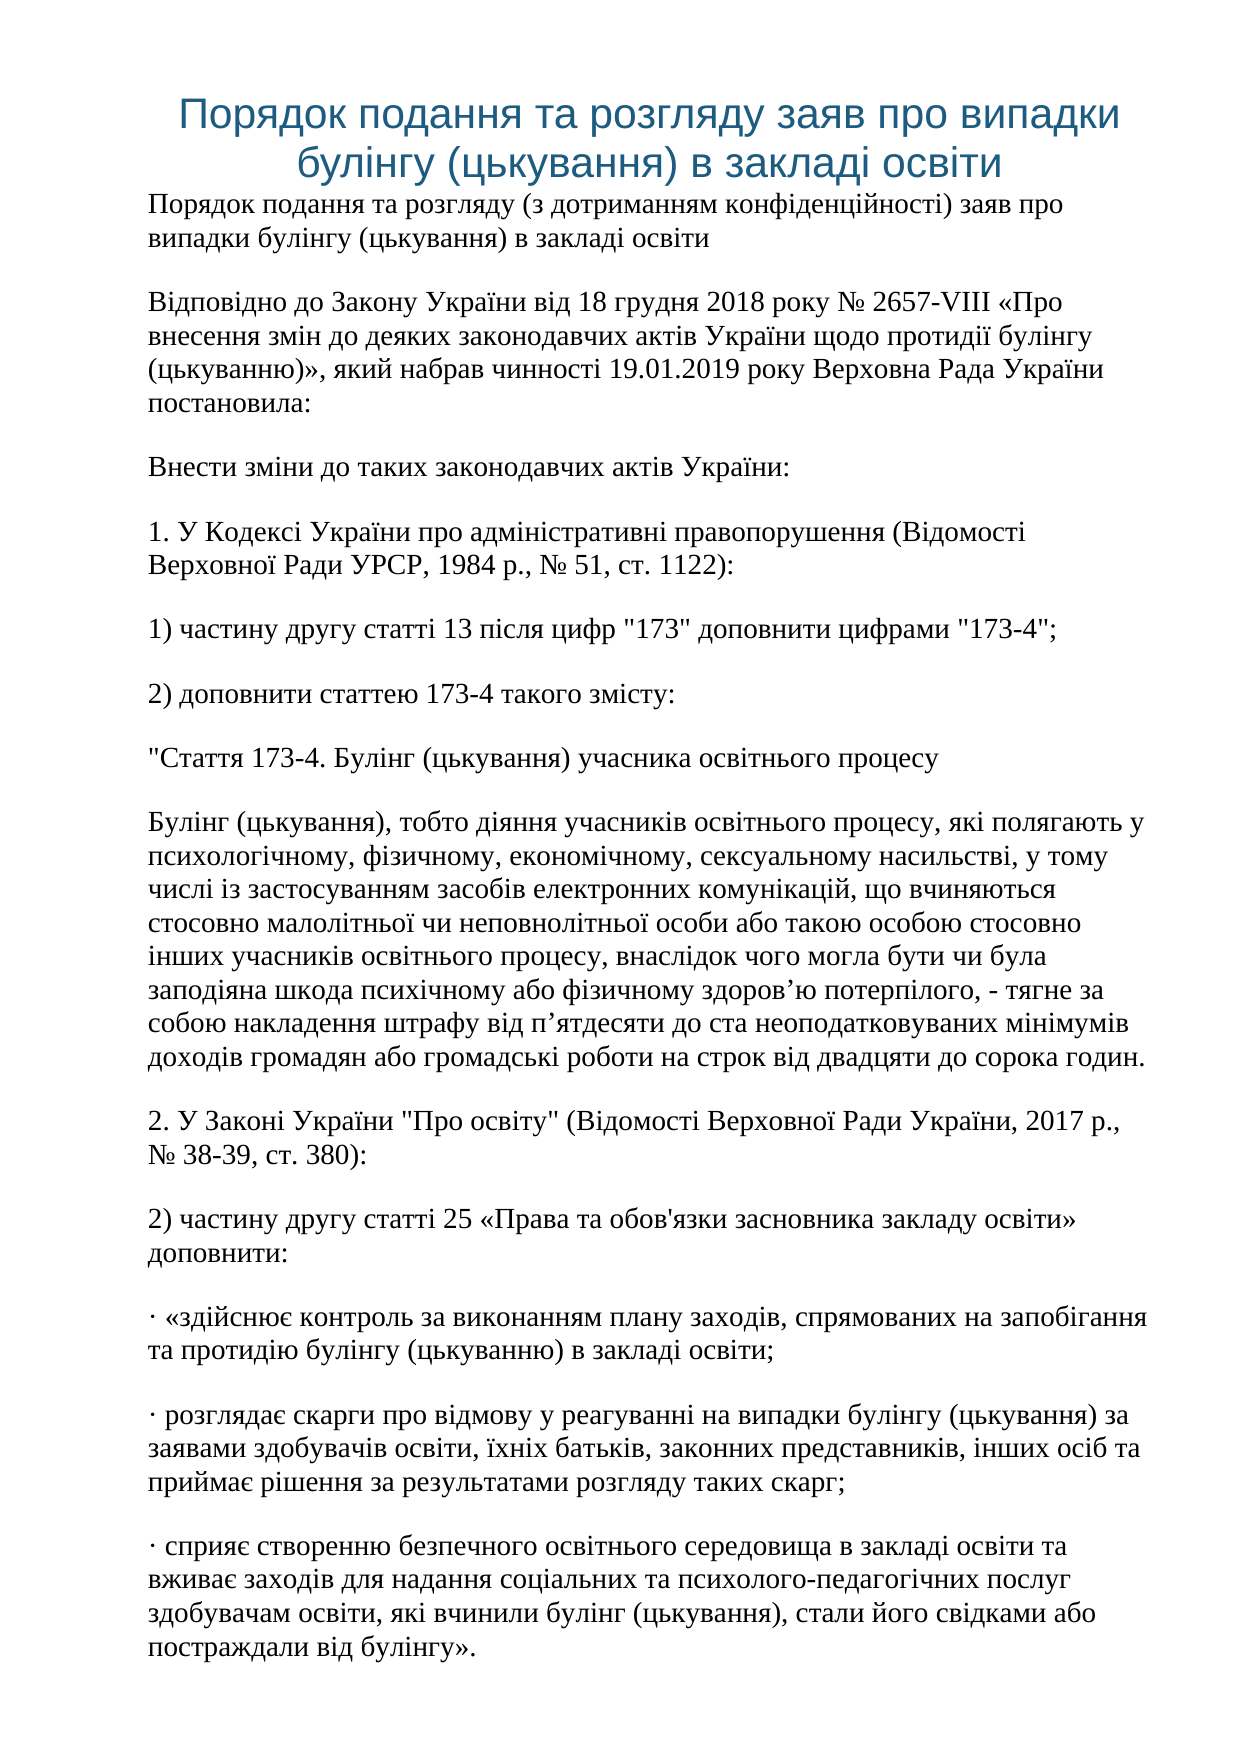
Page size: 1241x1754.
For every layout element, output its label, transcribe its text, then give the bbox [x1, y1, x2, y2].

text "Стаття 173-4. Булінг (цькування) учасника освітнього процесу [148, 740, 1152, 773]
text 2. У Законі України "Про освіту" (Відомості Верховної Ради України, 2017 р., № 38-39, ст. 380): [148, 1103, 1152, 1170]
text · «здійснює контроль за виконанням плану заходів, спрямованих на запобігання та протидію булінгу (цькуванню) в закладі освіти; [148, 1299, 1152, 1366]
text · розглядає скарги про відмову у реагуванні на випадки булінгу (цькування) за заявами здобувачів освіти, їхніх батьків, законних представників, інших осіб та приймає рішення за результатами розгляду таких скарг; [148, 1397, 1152, 1497]
text 2) частину другу статті 25 «Права та обов'язки засновника закладу освіти» доповнити: [148, 1201, 1152, 1268]
text Булінг (цькування), тобто діяння учасників освітнього процесу, які полягають у психологічному, фізичному, економічному, сексуальному насильстві, у тому числі із застосуванням засобів електронних комунікацій, що вчиняються стосовно малолітньої чи неповнолітньої особи або такою особою стосовно інших учасників освітнього процесу, внаслідок чого могла бути чи була заподіяна шкода психічному або фізичному здоров’ю потерпілого, - тягне за собою накладення штрафу від п’ятдесяти до ста неоподатковуваних мінімумів доходів громадян або громадські роботи на строк від двадцяти до сорока годин. [148, 804, 1152, 1073]
text 2) доповнити статтею 173-4 такого змісту: [148, 676, 1152, 709]
text Відповідно до Закону України від 18 грудня 2018 року № 2657-VIII «Про внесення змін до деяких законодавчих актів України щодо протидії булінгу (цькуванню)», який набрав чинності 19.01.2019 року Верховна Рада України постановила: [148, 284, 1152, 419]
text Внести зміни до таких законодавчих актів України: [148, 449, 1152, 483]
text 1. У Кодексі України про адміністративні правопорушення (Відомості Верховної Ради УРСР, 1984 р., № 51, ст. 1122): [148, 514, 1152, 581]
text Порядок подання та розгляду заяв про випадки булінгу (цькування) в закладі освіти [148, 88, 1152, 187]
text 1) частину другу статті 13 після цифр "173" доповнити цифрами "173-4"; [148, 611, 1152, 645]
text Порядок подання та розгляду (з дотриманням конфіденційності) заяв про випадки булінгу (цькування) в закладі освіти [148, 187, 1152, 254]
text · сприяє створенню безпечного освітнього середовища в закладі освіти та вживає заходів для надання соціальних та психолого-педагогічних послуг здобувачам освіти, які вчинили булінг (цькування), стали його свідками або постраждали від булінгу». [148, 1528, 1152, 1662]
